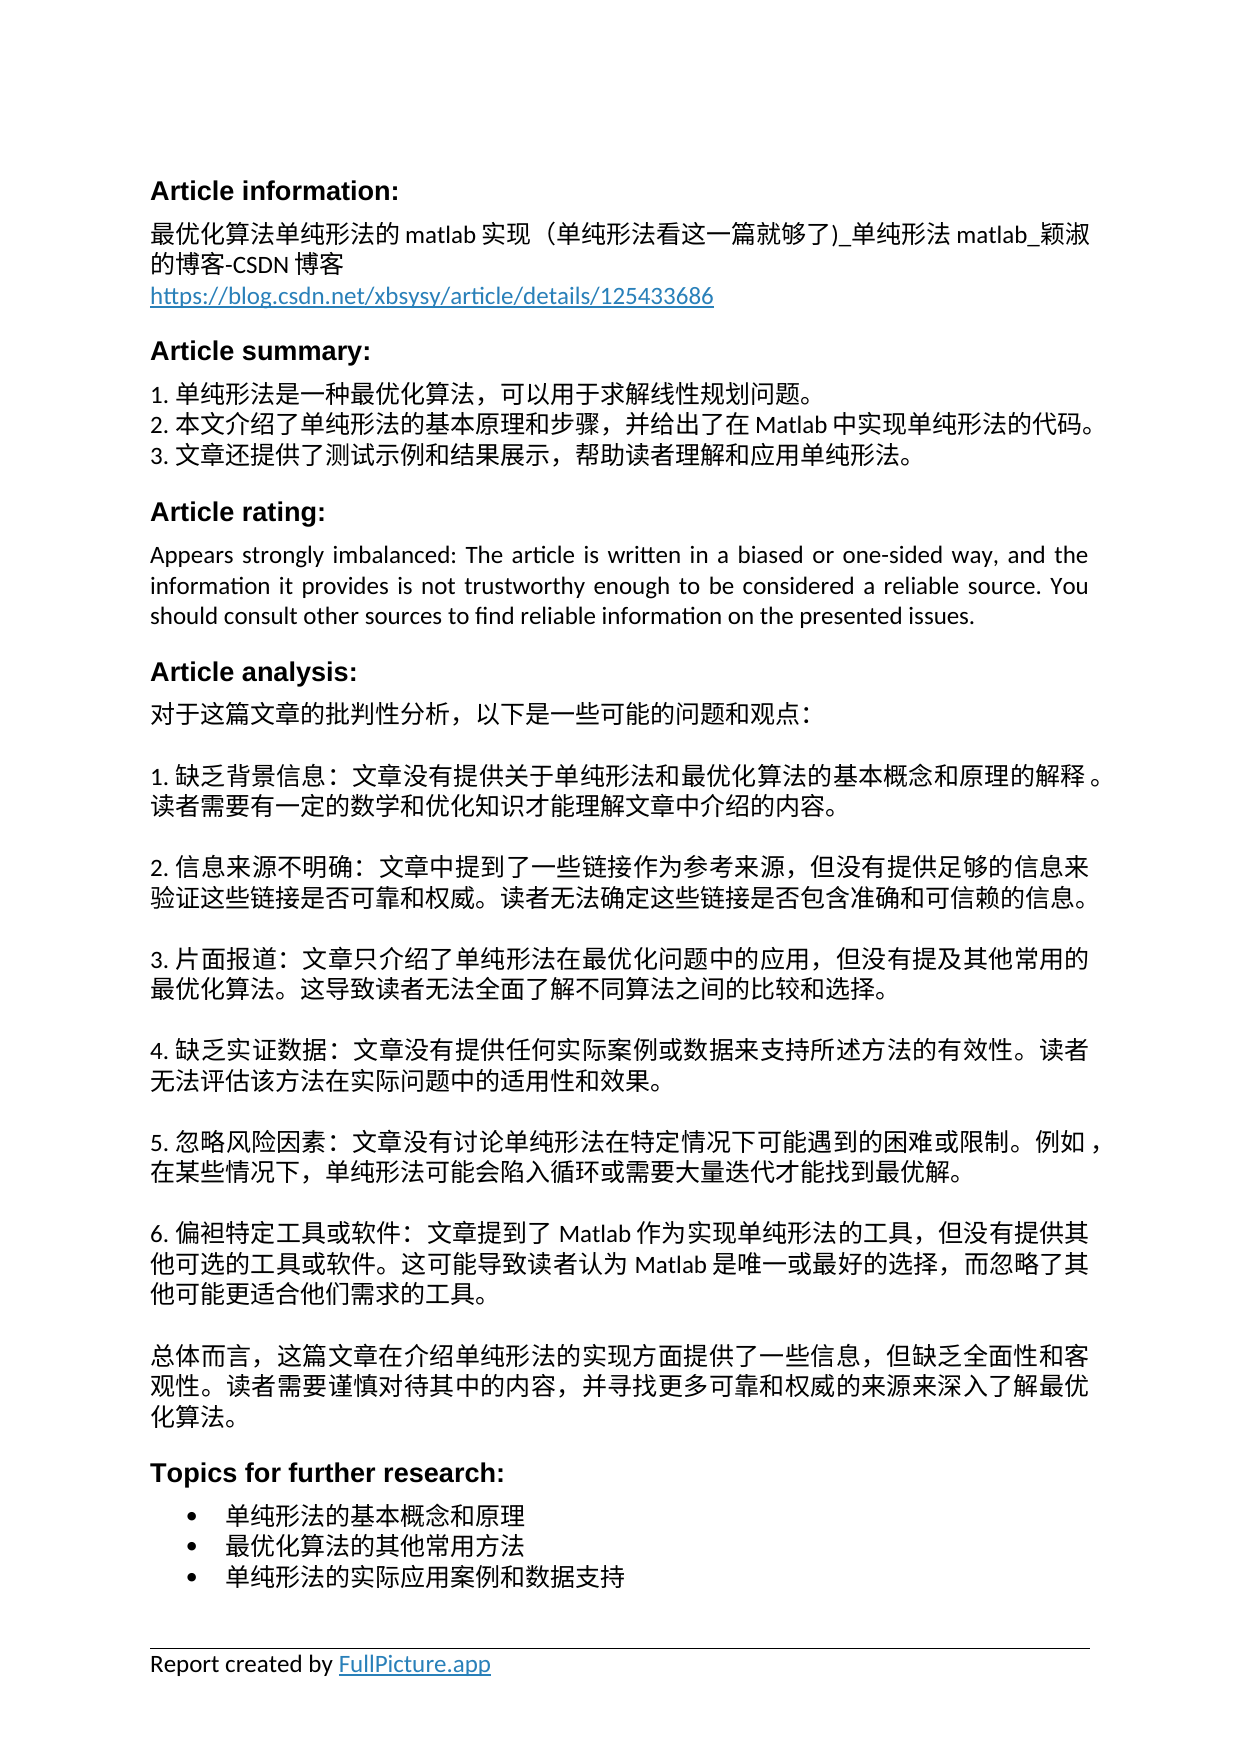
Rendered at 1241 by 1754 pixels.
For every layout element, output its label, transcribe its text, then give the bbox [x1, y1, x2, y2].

text 1. 缺乏背景信息：文章没有提供关于单纯形法和最优化算法的基本概念和原理的解释。读者需要有一定的数学和优化知识才能理解文章中介绍的内容。 [150, 761, 1090, 822]
text 2. 信息来源不明确：文章中提到了一些链接作为参考来源，但没有提供足够的信息来验证这些链接是否可靠和权威。读者无法确定这些链接是否包含准确和可信赖的信息。 [150, 852, 1090, 913]
subtitle Topics for further research: [150, 1457, 1090, 1488]
text 3. 文章还提供了测试示例和结果展示，帮助读者理解和应用单纯形法。 [150, 440, 1090, 471]
text 1. 单纯形法是一种最优化算法，可以用于求解线性规划问题。 [150, 379, 1090, 409]
subtitle Article information: [150, 175, 1090, 206]
subtitle Article summary: [150, 335, 1090, 367]
text 3. 片面报道：文章只介绍了单纯形法在最优化问题中的应用，但没有提及其他常用的最优化算法。这导致读者无法全面了解不同算法之间的比较和选择。 [150, 944, 1090, 1005]
list 单纯形法的基本概念和原理 [187, 1501, 1090, 1531]
list 最优化算法的其他常用方法 [187, 1531, 1090, 1562]
subtitle Article analysis: [150, 656, 1090, 687]
text 5. 忽略风险因素：文章没有讨论单纯形法在特定情况下可能遇到的困难或限制。例如，在某些情况下，单纯形法可能会陷入循环或需要大量迭代才能找到最优解。 [150, 1127, 1090, 1188]
text 最优化算法单纯形法的matlab实现（单纯形法看这一篇就够了)_单纯形法matlab_颖淑的博客-CSDN博客https://blog.csdn.net/xbsysy/article/details/125433686 [150, 219, 1090, 310]
subtitle Article rating: [150, 496, 1090, 527]
text 总体而言，这篇文章在介绍单纯形法的实现方面提供了一些信息，但缺乏全面性和客观性。读者需要谨慎对待其中的内容，并寻找更多可靠和权威的来源来深入了解最优化算法。 [150, 1341, 1090, 1432]
text 6. 偏袒特定工具或软件：文章提到了Matlab作为实现单纯形法的工具，但没有提供其他可选的工具或软件。这可能导致读者认为Matlab是唯一或最好的选择，而忽略了其他可能更适合他们需求的工具。 [150, 1218, 1090, 1310]
list 单纯形法的实际应用案例和数据支持 [187, 1562, 1090, 1592]
text Appears strongly imbalanced: The article is written in a biased or one-sided way, and the information it provides is not trustworthy enough to be considered a reliable source. You should consult other sources to find reliable information on the presented issues. [150, 539, 1090, 631]
text 4. 缺乏实证数据：文章没有提供任何实际案例或数据来支持所述方法的有效性。读者无法评估该方法在实际问题中的适用性和效果。 [150, 1035, 1090, 1096]
text 2. 本文介绍了单纯形法的基本原理和步骤，并给出了在Matlab中实现单纯形法的代码。 [150, 409, 1090, 440]
text 对于这篇文章的批判性分析，以下是一些可能的问题和观点： [150, 700, 1090, 730]
